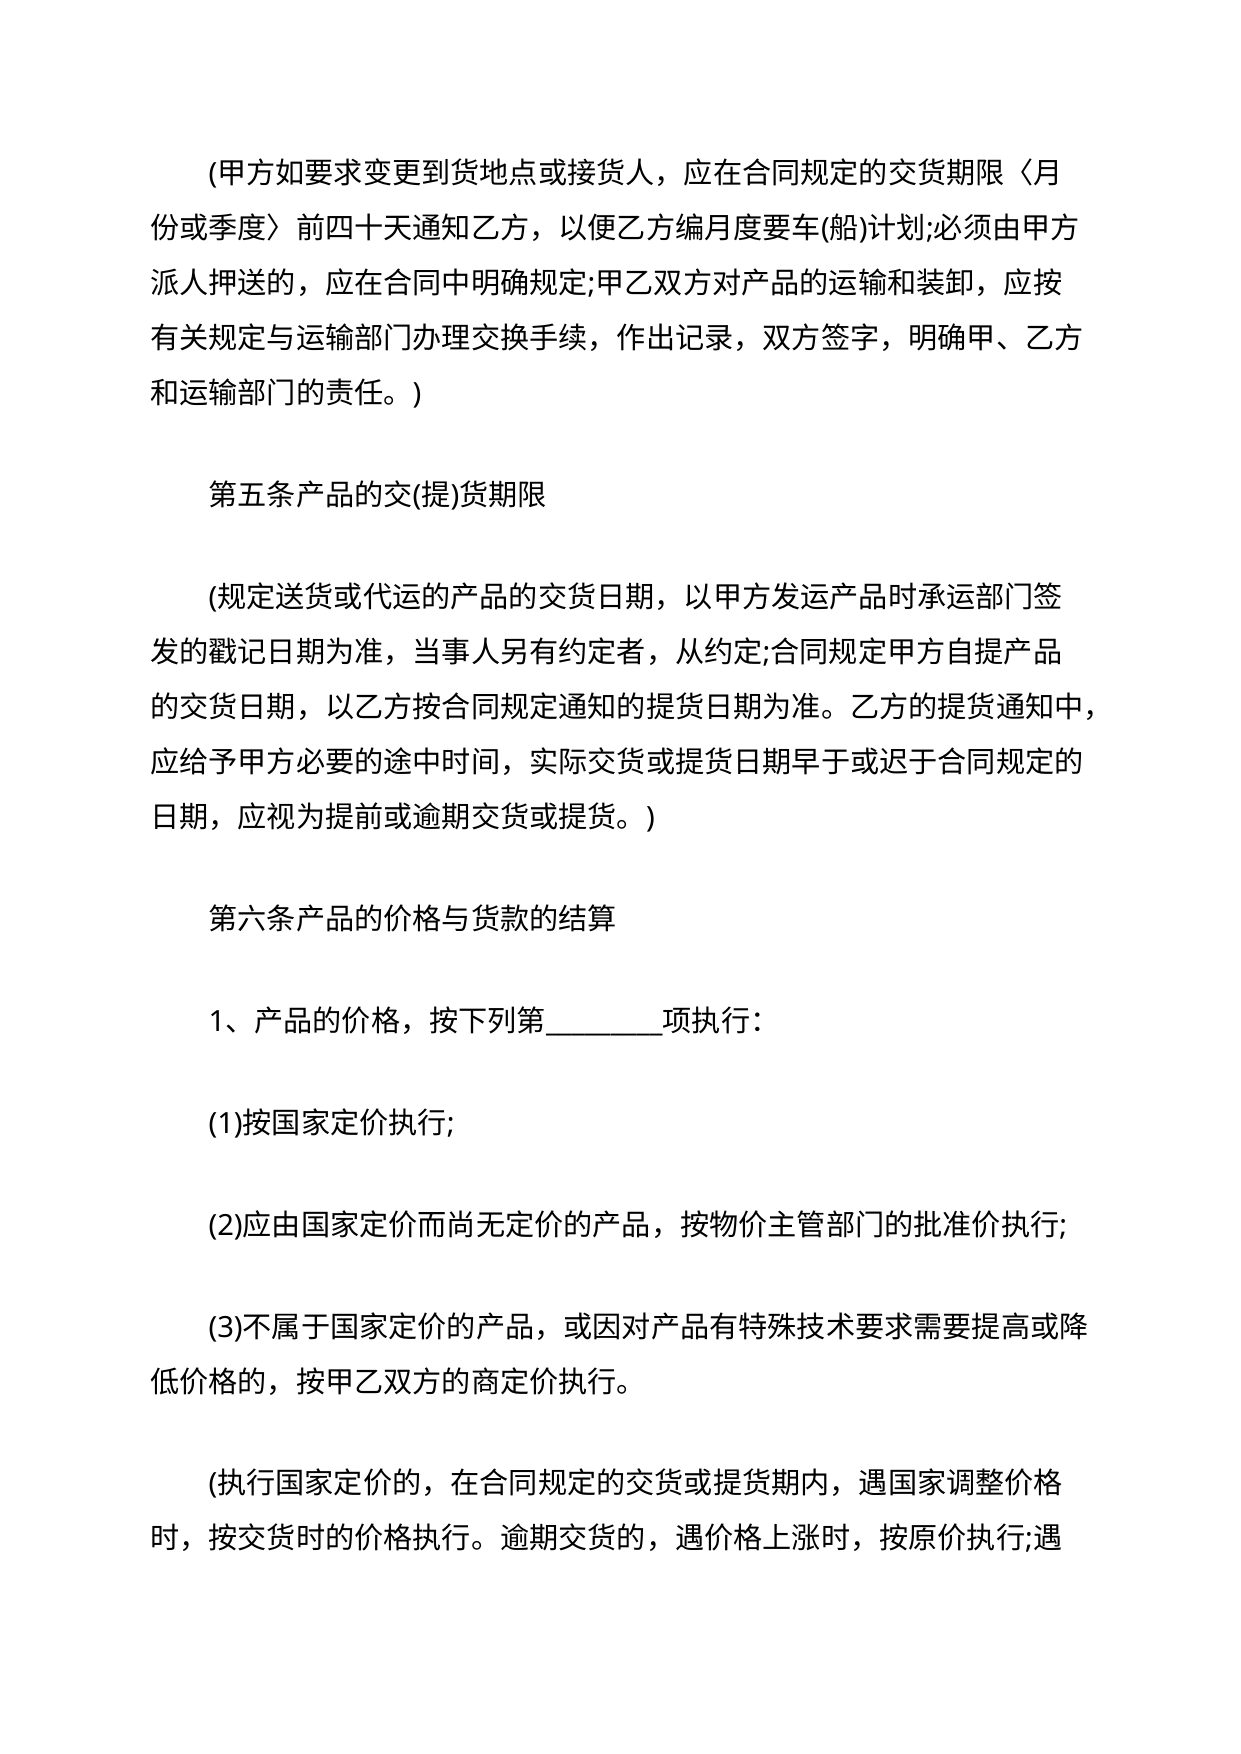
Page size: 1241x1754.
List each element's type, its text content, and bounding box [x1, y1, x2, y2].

text 1、产品的价格，按下列第_________项执行： [150, 997, 1090, 1040]
text (2)应由国家定价而尚无定价的产品，按物价主管部门的批准价执行; [150, 1201, 1090, 1244]
text 第五条产品的交(提)货期限 [150, 472, 1090, 514]
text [150, 1460, 1090, 1557]
text (3)不属于国家定价的产品，或因对产品有特殊技术要求需要提高或降低价格的，按甲乙双方的商定价执行。 [150, 1303, 1090, 1401]
text (1)按国家定价执行; [150, 1099, 1090, 1142]
text (规定送货或代运的产品的交货日期，以甲方发运产品时承运部门签发的戳记日期为准，当事人另有约定者，从约定;合同规定甲方自提产品的交货日期，以乙方按合同规定通知的提货日期为准。乙方的提货通知中，应给予甲方必要的途中时间，实际交货或提货日期早于或迟于合同规定的日期，应视为提前或逾期交货或提货。) [150, 574, 1090, 836]
text 第六条产品的价格与货款的结算 [150, 896, 1090, 938]
text (甲方如要求变更到货地点或接货人，应在合同规定的交货期限〈月份或季度〉前四十天通知乙方，以便乙方编月度要车(船)计划;必须由甲方派人押送的，应在合同中明确规定;甲乙双方对产品的运输和装卸，应按有关规定与运输部门办理交换手续，作出记录，双方签字，明确甲、乙方和运输部门的责任。) [150, 150, 1090, 412]
